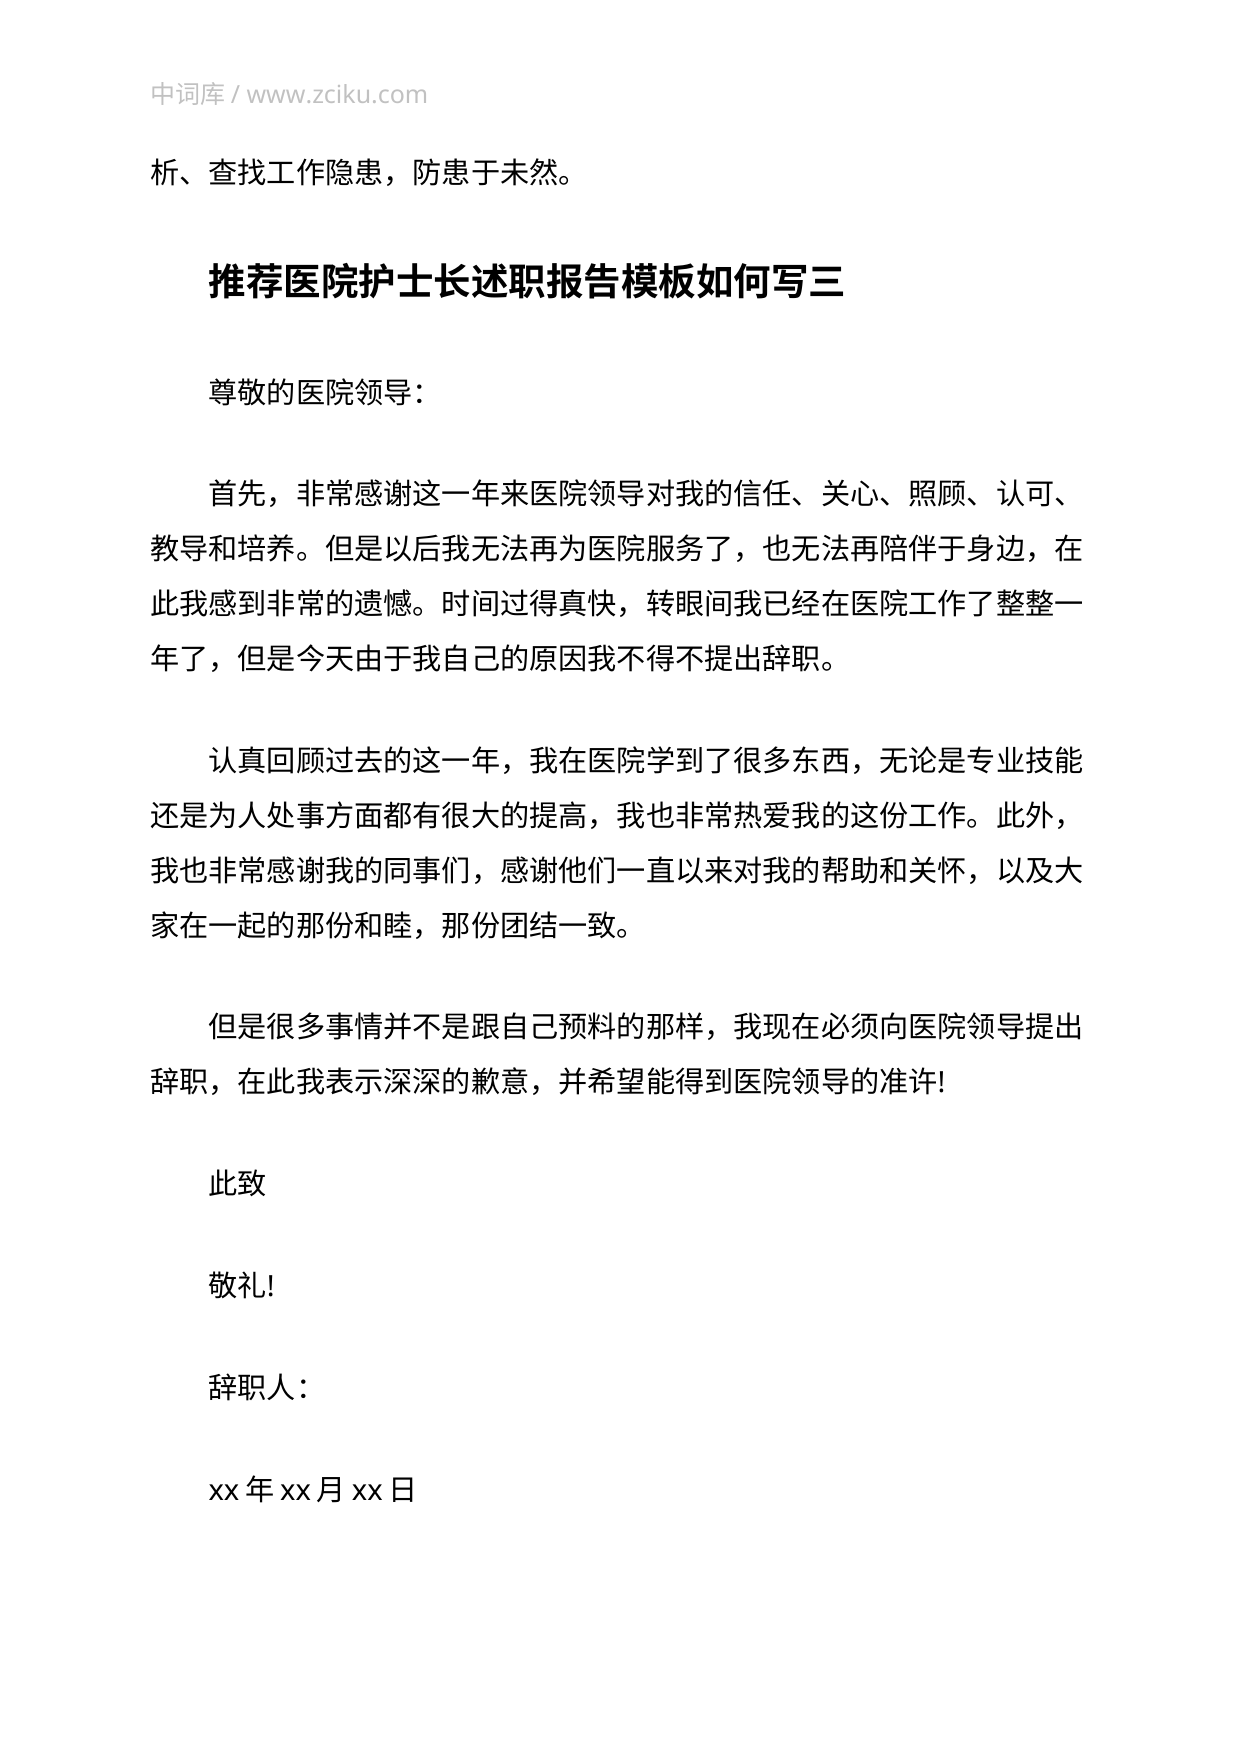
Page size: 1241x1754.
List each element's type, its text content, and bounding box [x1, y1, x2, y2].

text 辞职人： [150, 1364, 1090, 1407]
text 尊敬的医院领导： [150, 369, 1090, 411]
text 首先，非常感谢这一年来医院领导对我的信任、关心、照顾、认可、教导和培养。但是以后我无法再为医院服务了，也无法再陪伴于身边，在此我感到非常的遗憾。时间过得真快，转眼间我已经在医院工作了整整一年了，但是今天由于我自己的原因我不得不提出辞职。 [150, 471, 1090, 678]
text 但是很多事情并不是跟自己预料的那样，我现在必须向医院领导提出辞职，在此我表示深深的歉意，并希望能得到医院领导的准许! [150, 1004, 1090, 1101]
text 此致 [150, 1161, 1090, 1203]
text 敬礼! [150, 1262, 1090, 1305]
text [150, 150, 1090, 192]
text 推荐医院护士长述职报告模板如何写三 [150, 252, 1090, 306]
text xx年xx月xx日 [150, 1466, 1090, 1509]
text 认真回顾过去的这一年，我在医院学到了很多东西，无论是专业技能还是为人处事方面都有很大的提高，我也非常热爱我的这份工作。此外，我也非常感谢我的同事们，感谢他们一直以来对我的帮助和关怀，以及大家在一起的那份和睦，那份团结一致。 [150, 737, 1090, 944]
